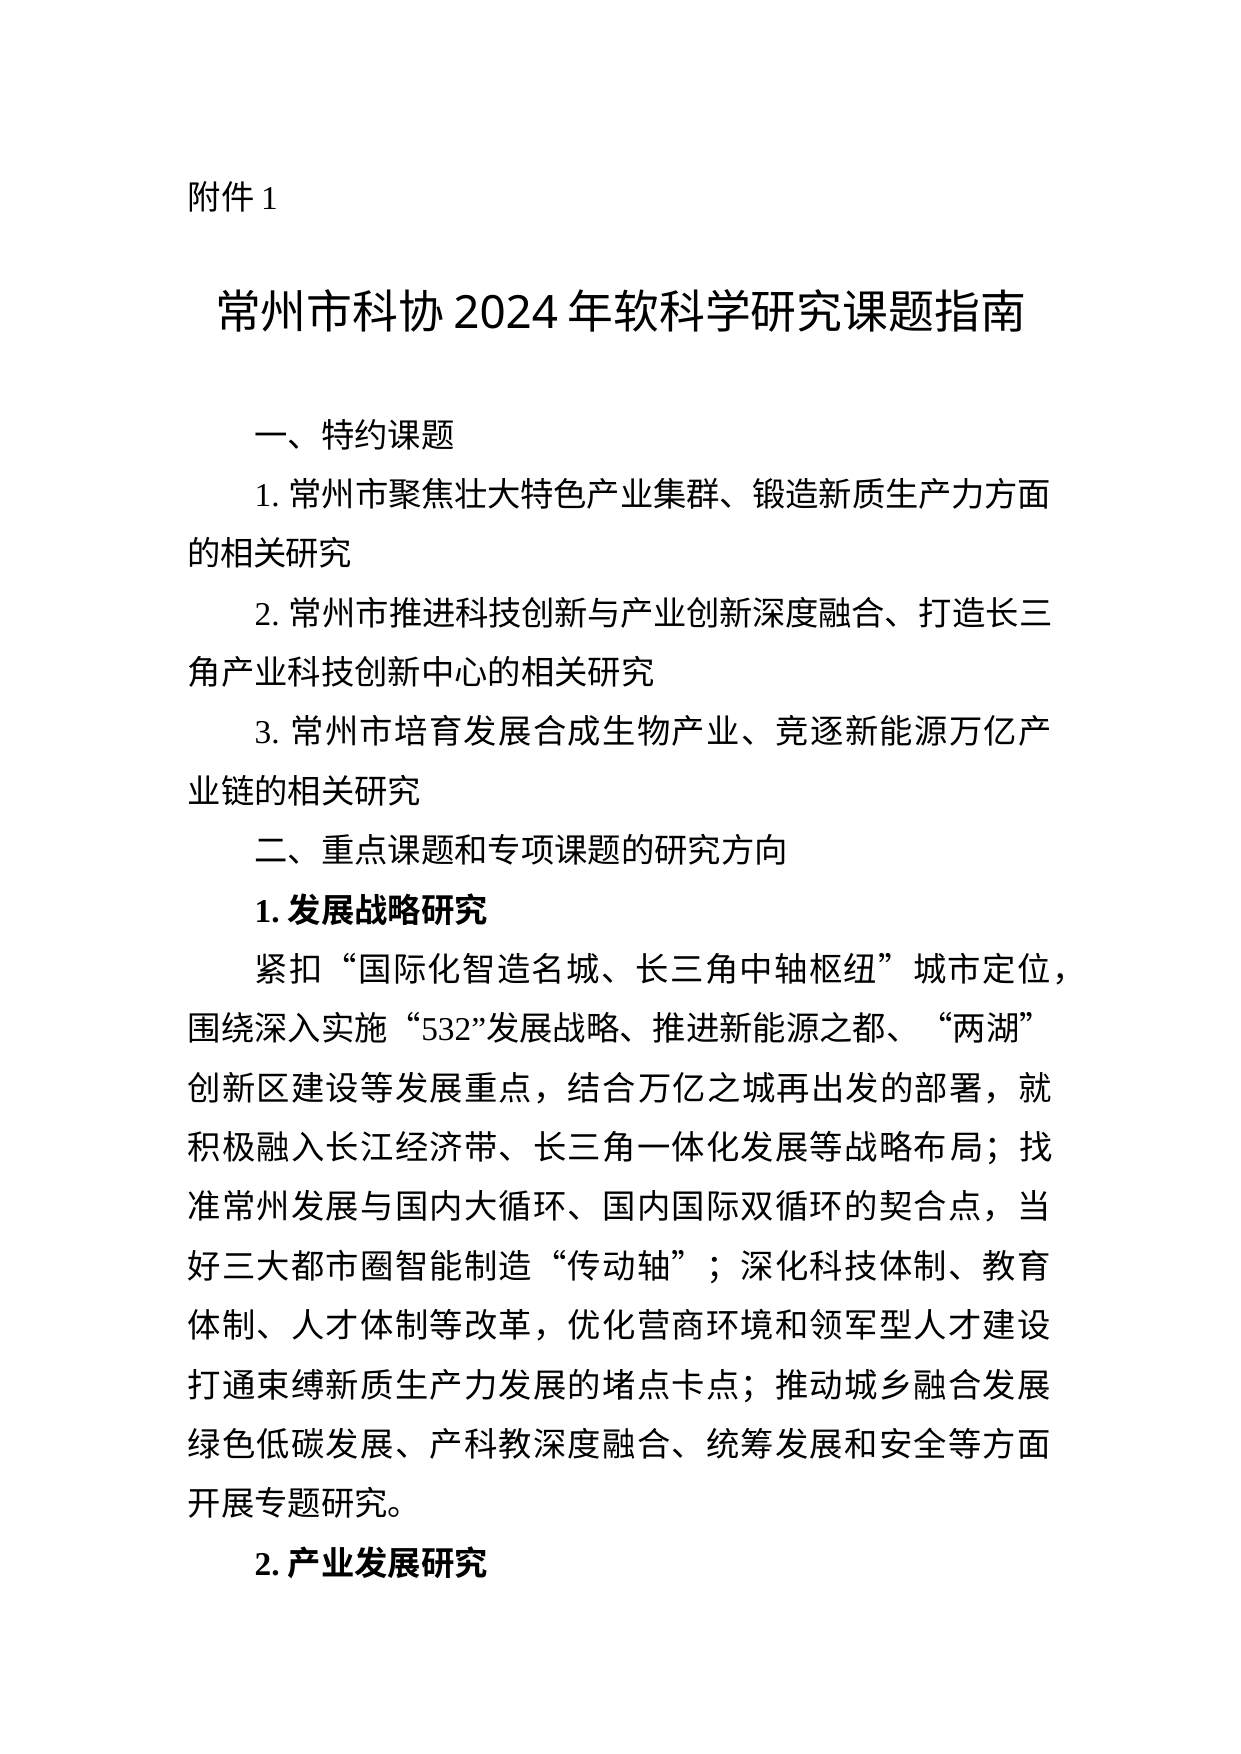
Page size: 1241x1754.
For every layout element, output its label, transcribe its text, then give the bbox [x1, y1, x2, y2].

text 一、特约课题 [187, 399, 1053, 459]
text 3. 常州市培育发展合成生物产业、竞逐新能源万亿产业链的相关研究 [187, 696, 1053, 815]
text 2. 产业发展研究 [187, 1528, 1053, 1587]
text 1. 发展战略研究 [187, 874, 1053, 934]
text 常州市科协2024年软科学研究课题指南 [187, 281, 1053, 340]
text 紧扣“国际化智造名城、长三角中轴枢纽”城市定位，围绕深入实施“532”发展战略、推进新能源之都、“两湖”创新区建设等发展重点，结合万亿之城再出发的部署，就积极融入长江经济带、长三角一体化发展等战略布局；找准常州发展与国内大循环、国内国际双循环的契合点，当好三大都市圈智能制造“传动轴”；深化科技体制、教育体制、人才体制等改革，优化营商环境和领军型人才建设，打通束缚新质生产力发展的堵点卡点；推动城乡融合发展、绿色低碳发展、产科教深度融合、统筹发展和安全等方面开展专题研究。 [187, 934, 1053, 1528]
text 附件1 [187, 162, 1053, 221]
text 二、重点课题和专项课题的研究方向 [187, 815, 1053, 874]
text 2. 常州市推进科技创新与产业创新深度融合、打造长三角产业科技创新中心的相关研究 [187, 578, 1053, 696]
text 1. 常州市聚焦壮大特色产业集群、锻造新质生产力方面的相关研究 [187, 459, 1053, 578]
